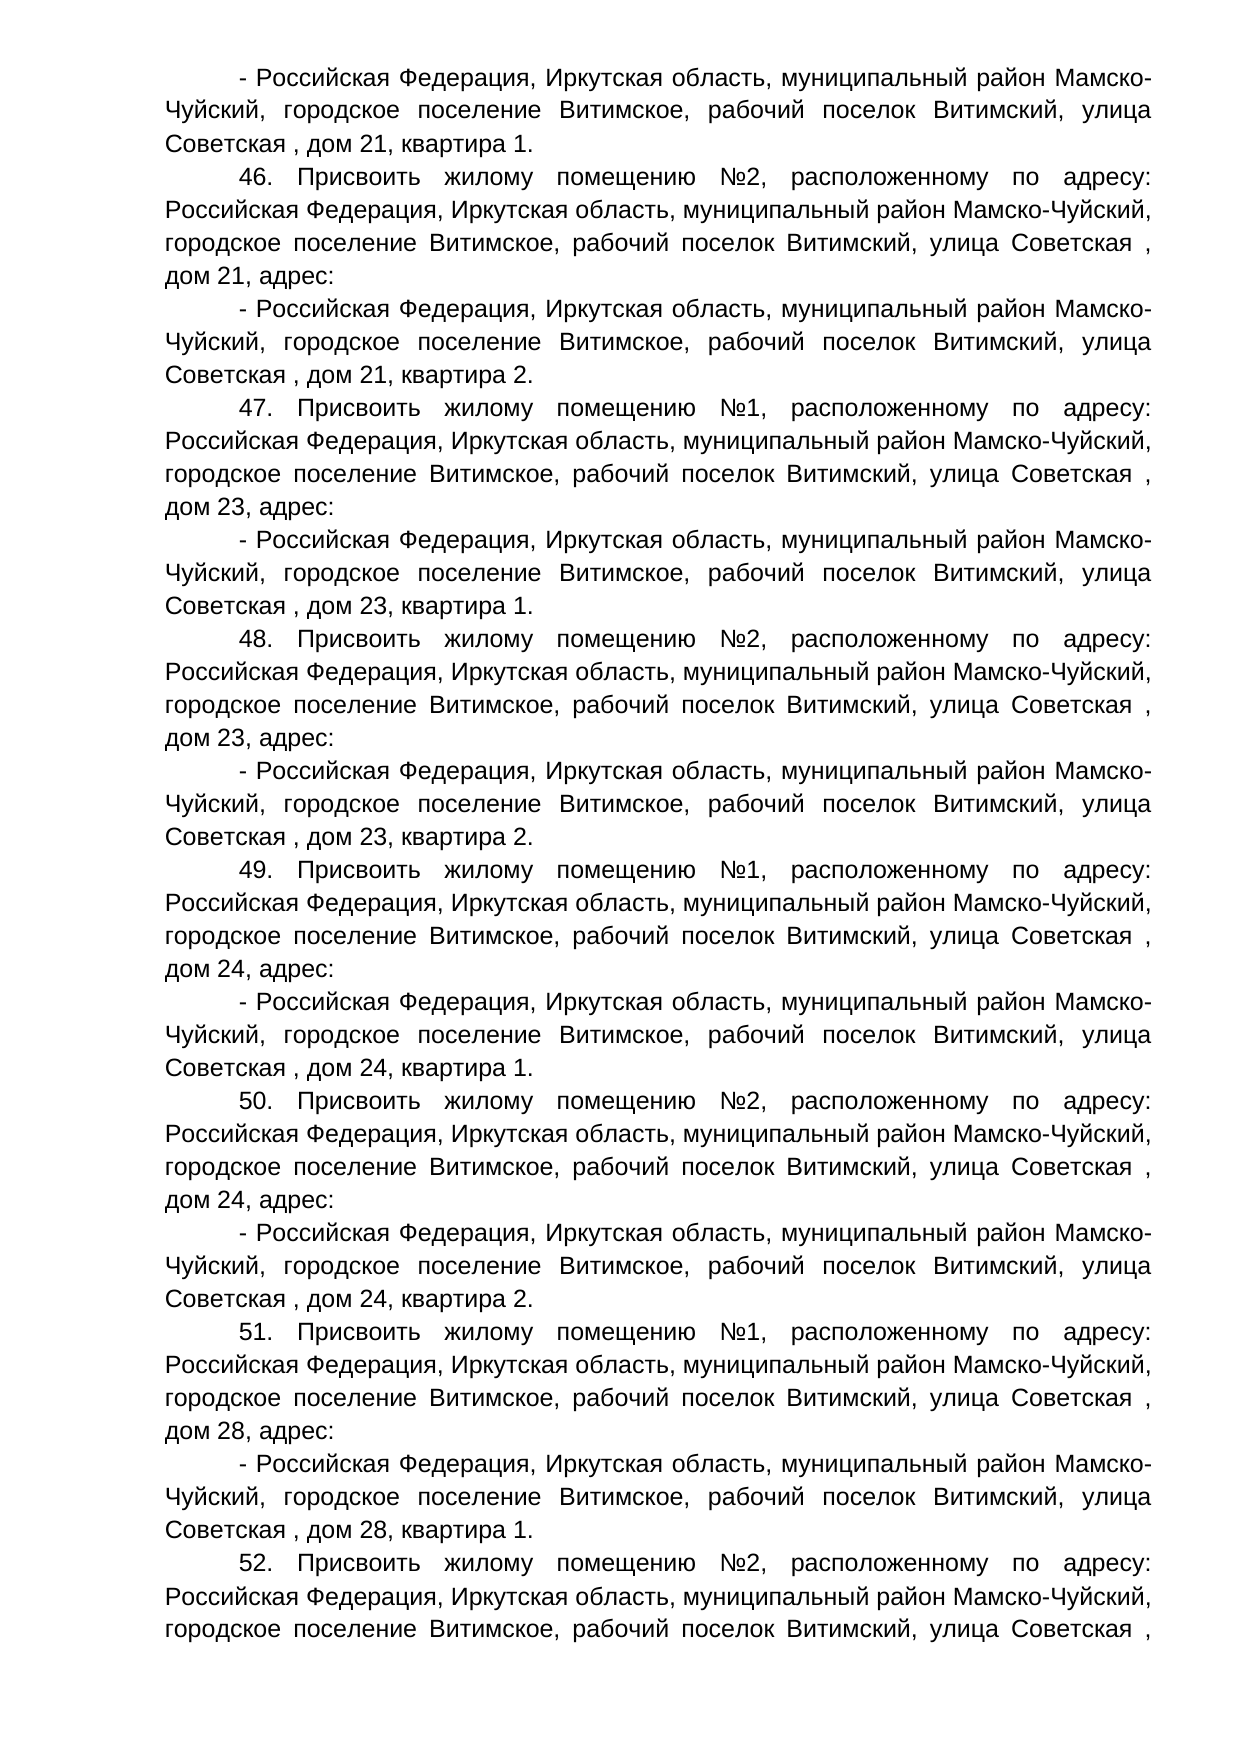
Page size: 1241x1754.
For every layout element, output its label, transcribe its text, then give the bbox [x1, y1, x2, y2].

list - Российская Федерация, Иркутская область, муниципальный район Мамско-Чуйский, городское поселение Витимское, рабочий поселок Витимский, улица Советская , дом 24, квартира 2. [164, 1218, 1153, 1313]
list 47. Присвоить жилому помещению №1, расположенному по адресу: Российская Федерация, Иркутская область, муниципальный район Мамско-Чуйский, городское поселение Витимское, рабочий поселок Витимский, улица Советская , дом 23, адрес: [164, 393, 1153, 521]
list 49. Присвоить жилому помещению №1, расположенному по адресу: Российская Федерация, Иркутская область, муниципальный район Мамско-Чуйский, городское поселение Витимское, рабочий поселок Витимский, улица Советская , дом 24, адрес: [164, 855, 1153, 983]
list 46. Присвоить жилому помещению №2, расположенному по адресу: Российская Федерация, Иркутская область, муниципальный район Мамско-Чуйский, городское поселение Витимское, рабочий поселок Витимский, улица Советская , дом 21, адрес: [164, 162, 1153, 289]
list - Российская Федерация, Иркутская область, муниципальный район Мамско-Чуйский, городское поселение Витимское, рабочий поселок Витимский, улица Советская , дом 21, квартира 1. [164, 62, 1153, 157]
list - Российская Федерация, Иркутская область, муниципальный район Мамско-Чуйский, городское поселение Витимское, рабочий поселок Витимский, улица Советская , дом 23, квартира 2. [164, 756, 1153, 851]
list - Российская Федерация, Иркутская область, муниципальный район Мамско-Чуйский, городское поселение Витимское, рабочий поселок Витимский, улица Советская , дом 28, квартира 1. [164, 1449, 1153, 1544]
list 50. Присвоить жилому помещению №2, расположенному по адресу: Российская Федерация, Иркутская область, муниципальный район Мамско-Чуйский, городское поселение Витимское, рабочий поселок Витимский, улица Советская , дом 24, адрес: [164, 1086, 1153, 1214]
list 48. Присвоить жилому помещению №2, расположенному по адресу: Российская Федерация, Иркутская область, муниципальный район Мамско-Чуйский, городское поселение Витимское, рабочий поселок Витимский, улица Советская , дом 23, адрес: [164, 624, 1153, 752]
list - Российская Федерация, Иркутская область, муниципальный район Мамско-Чуйский, городское поселение Витимское, рабочий поселок Витимский, улица Советская , дом 21, квартира 2. [164, 294, 1153, 388]
list - Российская Федерация, Иркутская область, муниципальный район Мамско-Чуйский, городское поселение Витимское, рабочий поселок Витимский, улица Советская , дом 23, квартира 1. [164, 525, 1153, 619]
list - Российская Федерация, Иркутская область, муниципальный район Мамско-Чуйский, городское поселение Витимское, рабочий поселок Витимский, улица Советская , дом 24, квартира 1. [164, 987, 1153, 1082]
list 51. Присвоить жилому помещению №1, расположенному по адресу: Российская Федерация, Иркутская область, муниципальный район Мамско-Чуйский, городское поселение Витимское, рабочий поселок Витимский, улица Советская , дом 28, адрес: [164, 1317, 1153, 1445]
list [164, 1548, 1153, 1643]
